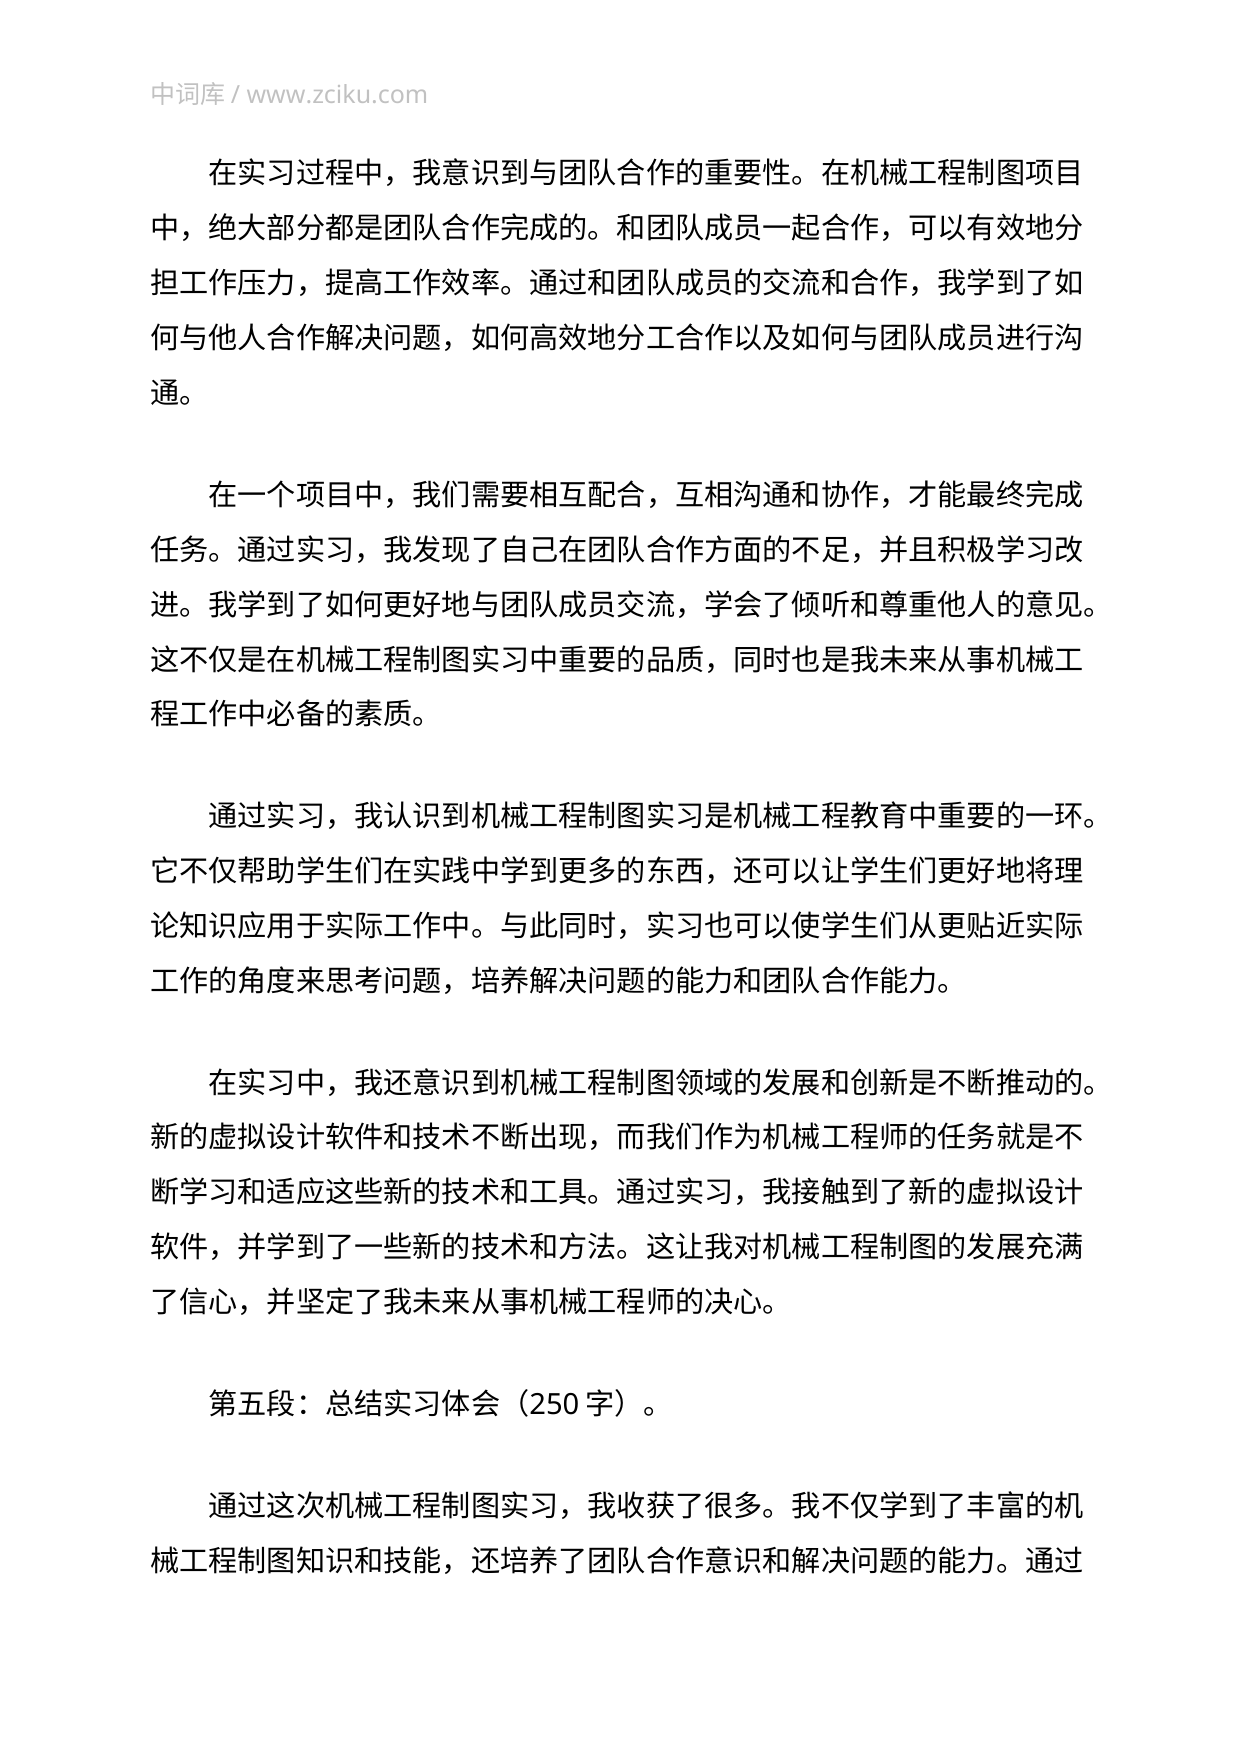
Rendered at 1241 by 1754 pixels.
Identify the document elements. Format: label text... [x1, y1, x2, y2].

text 在实习过程中，我意识到与团队合作的重要性。在机械工程制图项目中，绝大部分都是团队合作完成的。和团队成员一起合作，可以有效地分担工作压力，提高工作效率。通过和团队成员的交流和合作，我学到了如何与他人合作解决问题，如何高效地分工合作以及如何与团队成员进行沟通。 [150, 150, 1090, 412]
text 在实习中，我还意识到机械工程制图领域的发展和创新是不断推动的。新的虚拟设计软件和技术不断出现，而我们作为机械工程师的任务就是不断学习和适应这些新的技术和工具。通过实习，我接触到了新的虚拟设计软件，并学到了一些新的技术和方法。这让我对机械工程制图的发展充满了信心，并坚定了我未来从事机械工程师的决心。 [150, 1059, 1090, 1321]
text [150, 1482, 1090, 1580]
text 在一个项目中，我们需要相互配合，互相沟通和协作，才能最终完成任务。通过实习，我发现了自己在团队合作方面的不足，并且积极学习改进。我学到了如何更好地与团队成员交流，学会了倾听和尊重他人的意见。这不仅是在机械工程制图实习中重要的品质，同时也是我未来从事机械工程工作中必备的素质。 [150, 471, 1090, 733]
text 第五段：总结实习体会（250字）。 [150, 1381, 1090, 1423]
text 通过实习，我认识到机械工程制图实习是机械工程教育中重要的一环。它不仅帮助学生们在实践中学到更多的东西，还可以让学生们更好地将理论知识应用于实际工作中。与此同时，实习也可以使学生们从更贴近实际工作的角度来思考问题，培养解决问题的能力和团队合作能力。 [150, 793, 1090, 1000]
